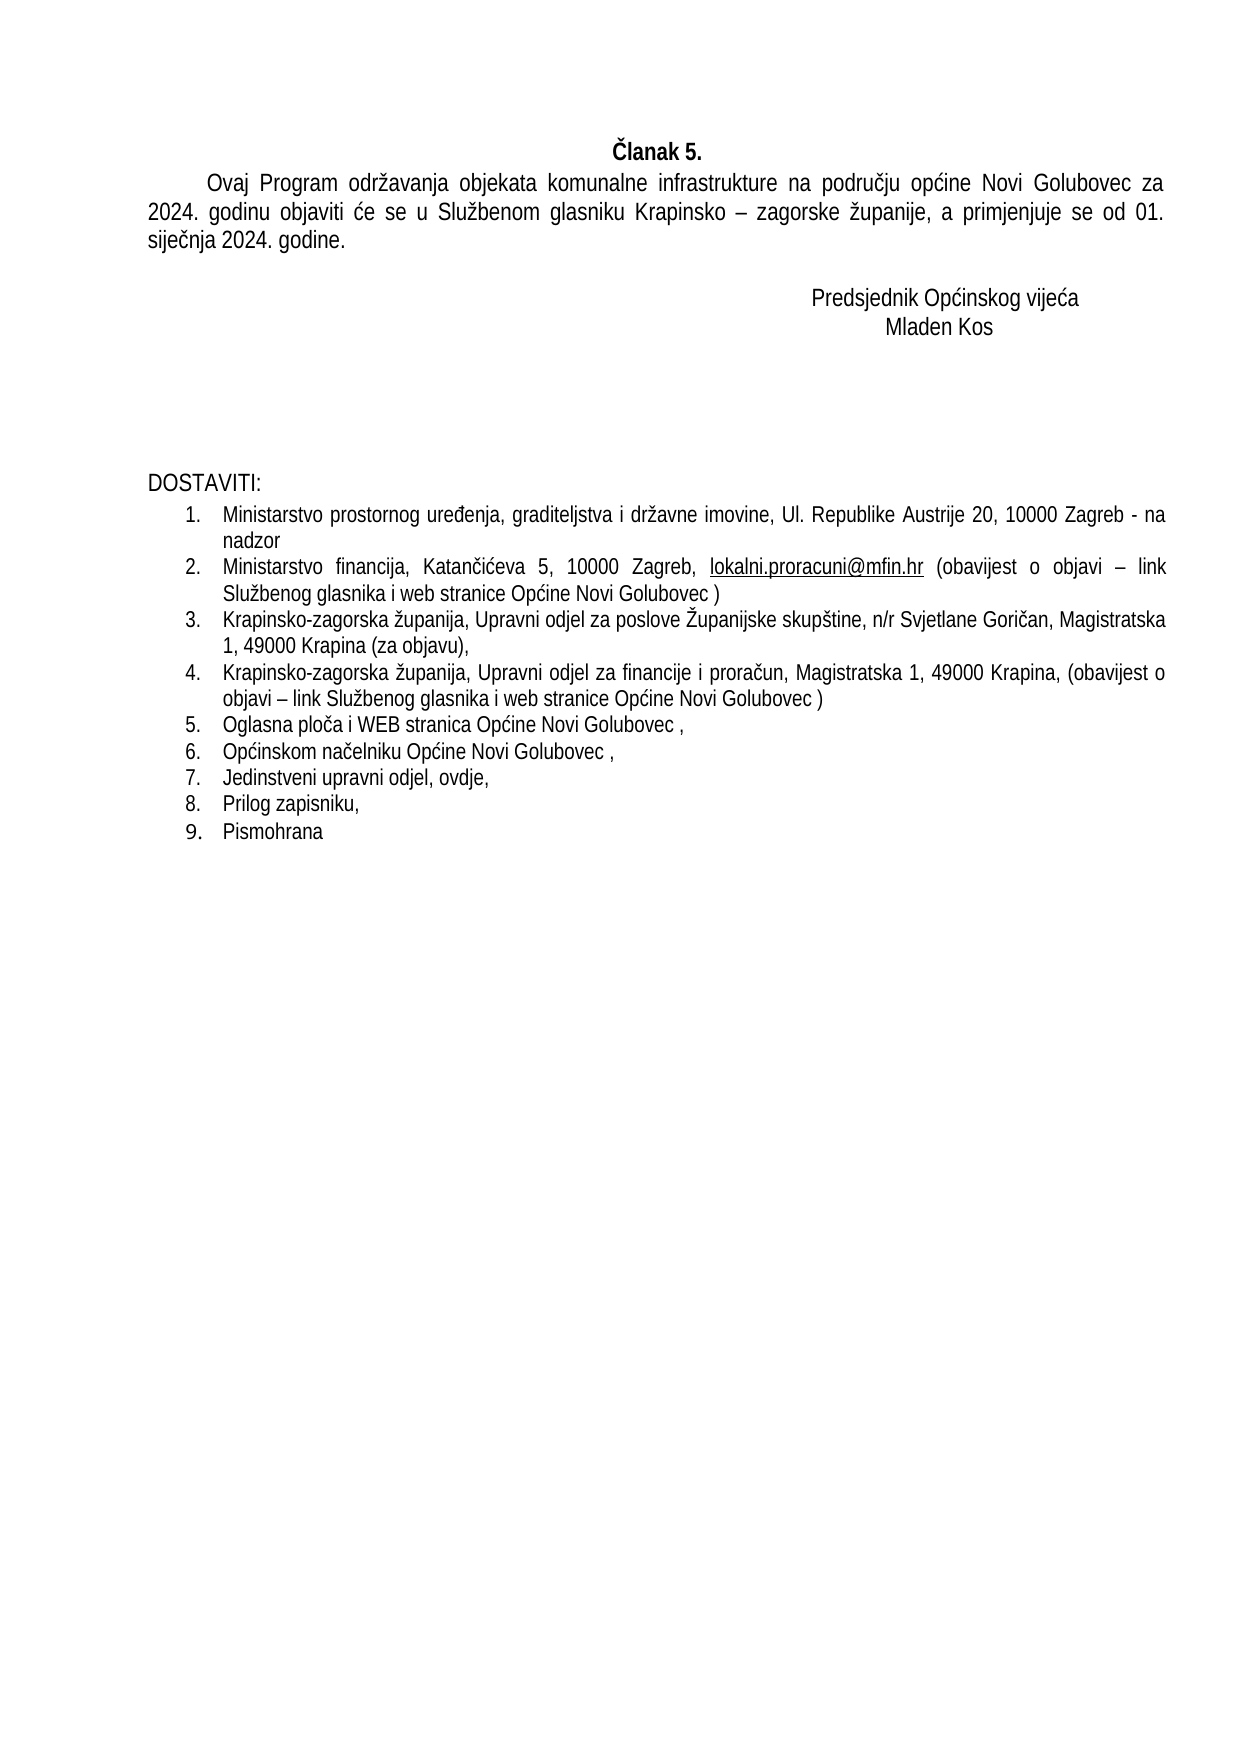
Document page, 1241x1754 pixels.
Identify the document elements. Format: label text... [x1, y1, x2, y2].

list Jedinstveni upravni odjel, ovdje, [185, 764, 1167, 790]
list Ministarstvo financija, Katančićeva 5, 10000 Zagreb, lokalni.proracuni@mfin.hr (obavijest o objavi – link Službenog glasnika i web stranice Općine Novi Golubovec ) [185, 553, 1167, 606]
text Predsjednik Općinskog vijeća [811, 254, 1167, 312]
text Mladen Kos [148, 312, 1167, 340]
text Članak 5. [148, 137, 1167, 165]
list Ministarstvo prostornog uređenja, graditeljstva i državne imovine, Ul. Republike Austrije 20, 10000 Zagreb - na nadzor [185, 501, 1167, 553]
list Oglasna ploča i WEB stranica Općine Novi Golubovec , [185, 711, 1167, 738]
list Krapinsko-zagorska županija, Upravni odjel za financije i proračun, Magistratska 1, 49000 Krapina, (obavijest o objavi – link Službenog glasnika i web stranice Općine Novi Golubovec ) [185, 659, 1167, 711]
list Pismohrana [185, 817, 1167, 845]
text Ovaj Program održavanja objekata komunalne infrastrukture na području općine Novi Golubovec za 2024. godinu objaviti će se u Službenom glasniku Krapinsko – zagorske županije, a primjenjuje se od 01. siječnja 2024. godine. [148, 168, 1167, 254]
text DOSTAVITI: [148, 468, 1167, 496]
list Općinskom načelniku Općine Novi Golubovec , [185, 738, 1167, 764]
list Prilog zapisniku, [185, 790, 1167, 817]
list Krapinsko-zagorska županija, Upravni odjel za poslove Županijske skupštine, n/r Svjetlane Goričan, Magistratska 1, 49000 Krapina (za objavu), [185, 606, 1167, 659]
